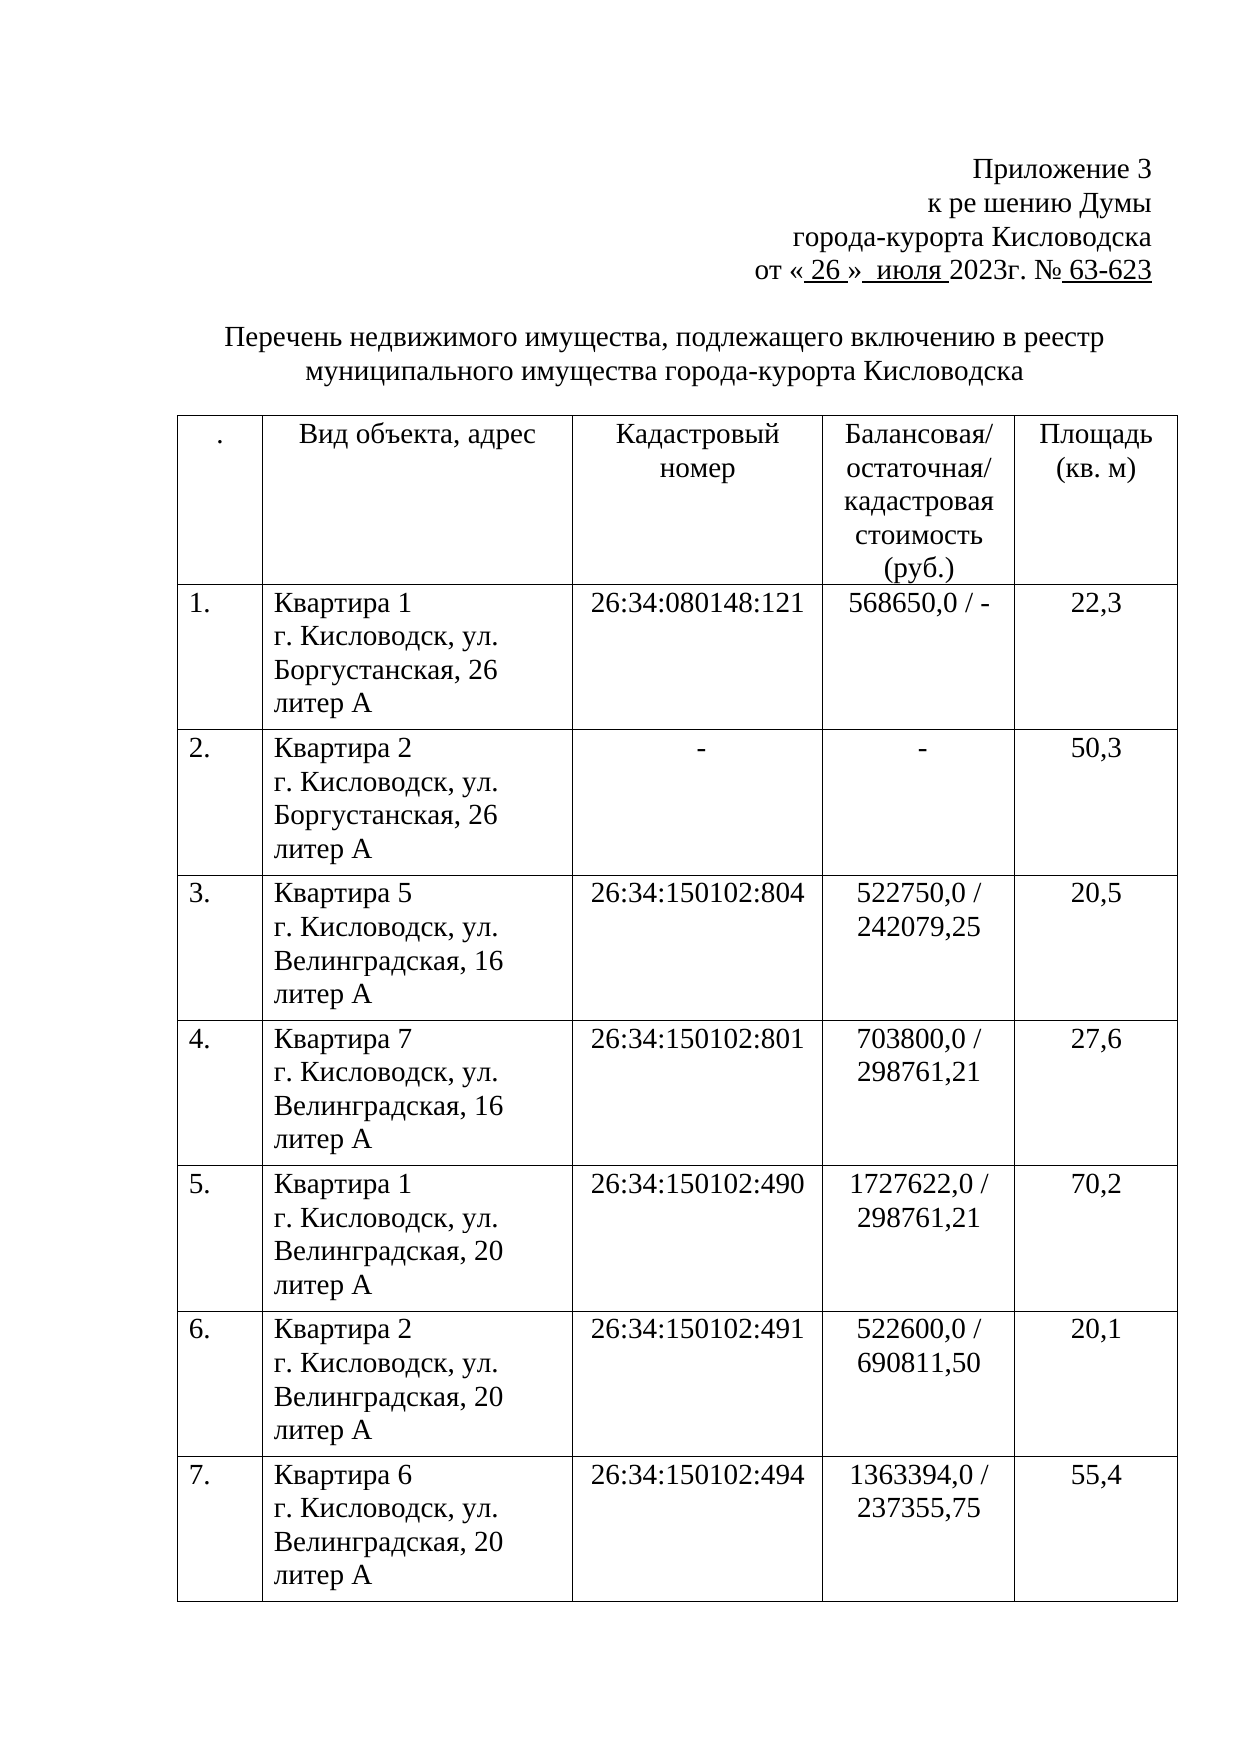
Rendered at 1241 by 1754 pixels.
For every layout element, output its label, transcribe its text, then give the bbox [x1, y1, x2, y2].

table_cell 3. [178, 876, 262, 1020]
table_cell 7. [178, 1457, 262, 1601]
text Перечень недвижимого имущества, подлежащего включению в реестр муниципального имущества города-курорта Кисловодска [177, 319, 1152, 386]
table_cell 568650,0 / - [823, 585, 1014, 729]
table_cell 26:34:150102:801 [573, 1021, 822, 1165]
table_cell Квартира 7 г. Кисловодск, ул. Велинградская, 16 литер А [263, 1021, 572, 1165]
table_cell 522750,0 / 242079,25 [823, 876, 1014, 1020]
text к ре шению Думы [177, 185, 1152, 219]
table_cell 5. [178, 1166, 262, 1311]
table_header Балансовая/ остаточная/ кадастровая стоимость (руб.) [823, 416, 1014, 584]
table_header . [178, 416, 262, 584]
table_header Кадастровый номер [573, 416, 822, 584]
table_cell 20,5 [1015, 876, 1177, 1020]
table_cell 1727622,0 / 298761,21 [823, 1166, 1014, 1311]
table_cell 522600,0 / 690811,50 [823, 1312, 1014, 1456]
table_cell 26:34:150102:804 [573, 876, 822, 1020]
table_cell 26:34:150102:494 [573, 1457, 822, 1601]
table_cell Квартира 1 г. Кисловодск, ул. Боргустанская, 26 литер А [263, 585, 572, 729]
table_cell 55,4 [1015, 1457, 1177, 1601]
table_cell - [823, 730, 1014, 874]
table_cell 4. [178, 1021, 262, 1165]
table_cell 1. [178, 585, 262, 729]
table_cell 22,3 [1015, 585, 1177, 729]
text от « 26 » июля 2023г. № 63-623 [177, 252, 1152, 286]
table_header Площадь (кв. м) [1015, 416, 1177, 584]
table_header Вид объекта, адрес [263, 416, 572, 584]
text города-курорта Кисловодска [177, 219, 1152, 252]
table_cell Квартира 6 г. Кисловодск, ул. Велинградская, 20 литер А [263, 1457, 572, 1601]
table_cell 70,2 [1015, 1166, 1177, 1311]
table_cell Квартира 2 г. Кисловодск, ул. Велинградская, 20 литер А [263, 1312, 572, 1456]
table_cell 50,3 [1015, 730, 1177, 874]
table_cell 703800,0 / 298761,21 [823, 1021, 1014, 1165]
table_cell 26:34:080148:121 [573, 585, 822, 729]
table_cell 2. [178, 730, 262, 874]
table_cell 27,6 [1015, 1021, 1177, 1165]
table_cell Квартира 5 г. Кисловодск, ул. Велинградская, 16 литер А [263, 876, 572, 1020]
table_cell - [573, 730, 822, 874]
table_cell 1363394,0 / 237355,75 [823, 1457, 1014, 1601]
table_cell 26:34:150102:491 [573, 1312, 822, 1456]
table_cell 6. [178, 1312, 262, 1456]
text Приложение 3 [177, 152, 1152, 185]
table_cell 26:34:150102:490 [573, 1166, 822, 1311]
table_cell Квартира 1 г. Кисловодск, ул. Велинградская, 20 литер А [263, 1166, 572, 1311]
table_cell Квартира 2 г. Кисловодск, ул. Боргустанская, 26 литер А [263, 730, 572, 874]
table_cell 20,1 [1015, 1312, 1177, 1456]
